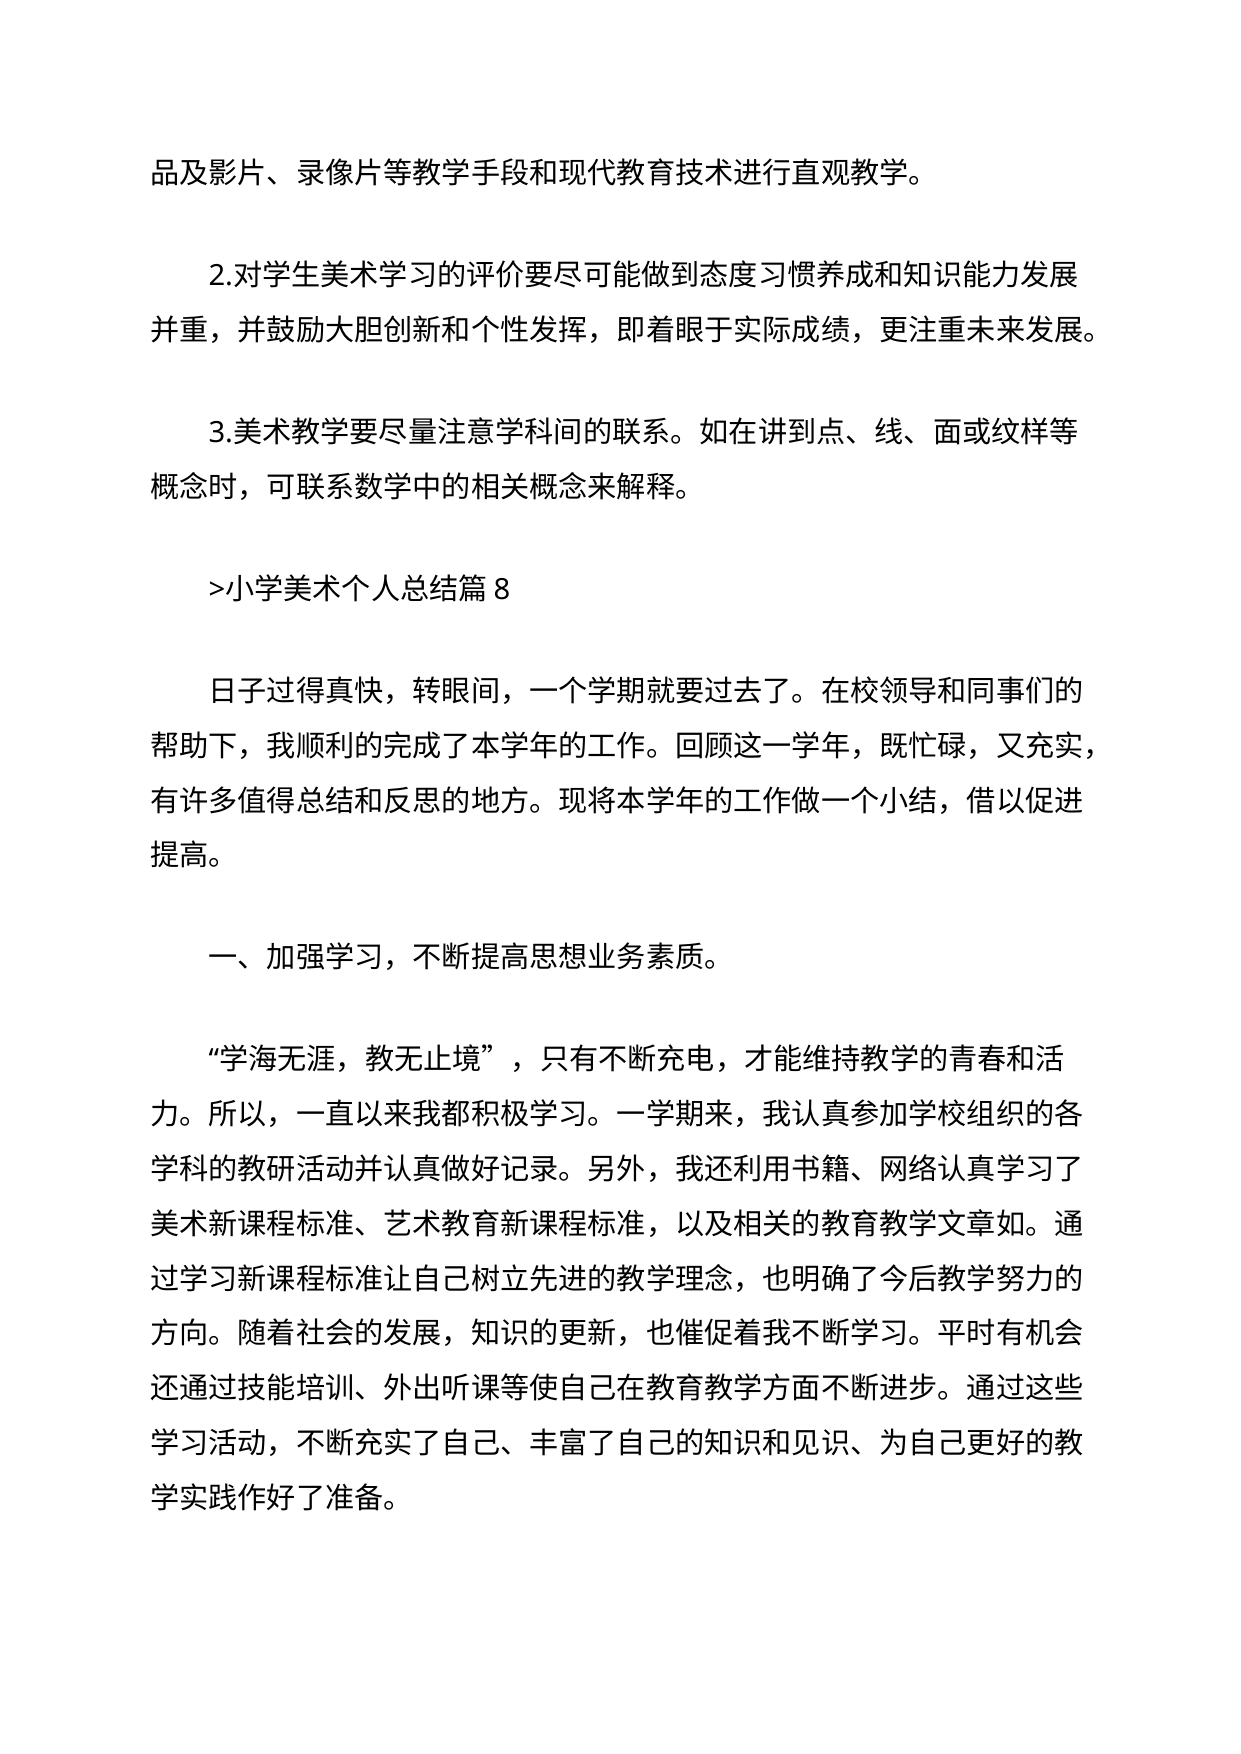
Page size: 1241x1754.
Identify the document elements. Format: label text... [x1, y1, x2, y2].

text 一、加强学习，不断提高思想业务素质。 [150, 934, 1090, 976]
text >小学美术个人总结篇8 [150, 565, 1090, 608]
text “学海无涯，教无止境”，只有不断充电，才能维持教学的青春和活力。所以，一直以来我都积极学习。一学期来，我认真参加学校组织的各学科的教研活动并认真做好记录。另外，我还利用书籍、网络认真学习了美术新课程标准、艺术教育新课程标准，以及相关的教育教学文章如。通过学习新课程标准让自己树立先进的教学理念，也明确了今后教学努力的方向。随着社会的发展，知识的更新，也催促着我不断学习。平时有机会还通过技能培训、外出听课等使自己在教育教学方面不断进步。通过这些学习活动，不断充实了自己、丰富了自己的知识和见识、为自己更好的教学实践作好了准备。 [150, 1036, 1090, 1517]
text 2.对学生美术学习的评价要尽可能做到态度习惯养成和知识能力发展并重，并鼓励大胆创新和个性发挥，即着眼于实际成绩，更注重未来发展。 [150, 252, 1090, 349]
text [150, 150, 1090, 192]
text 3.美术教学要尽量注意学科间的联系。如在讲到点、线、面或纹样等概念时，可联系数学中的相关概念来解释。 [150, 408, 1090, 506]
text 日子过得真快，转眼间，一个学期就要过去了。在校领导和同事们的帮助下，我顺利的完成了本学年的工作。回顾这一学年，既忙碌，又充实，有许多值得总结和反思的地方。现将本学年的工作做一个小结，借以促进提高。 [150, 667, 1090, 874]
